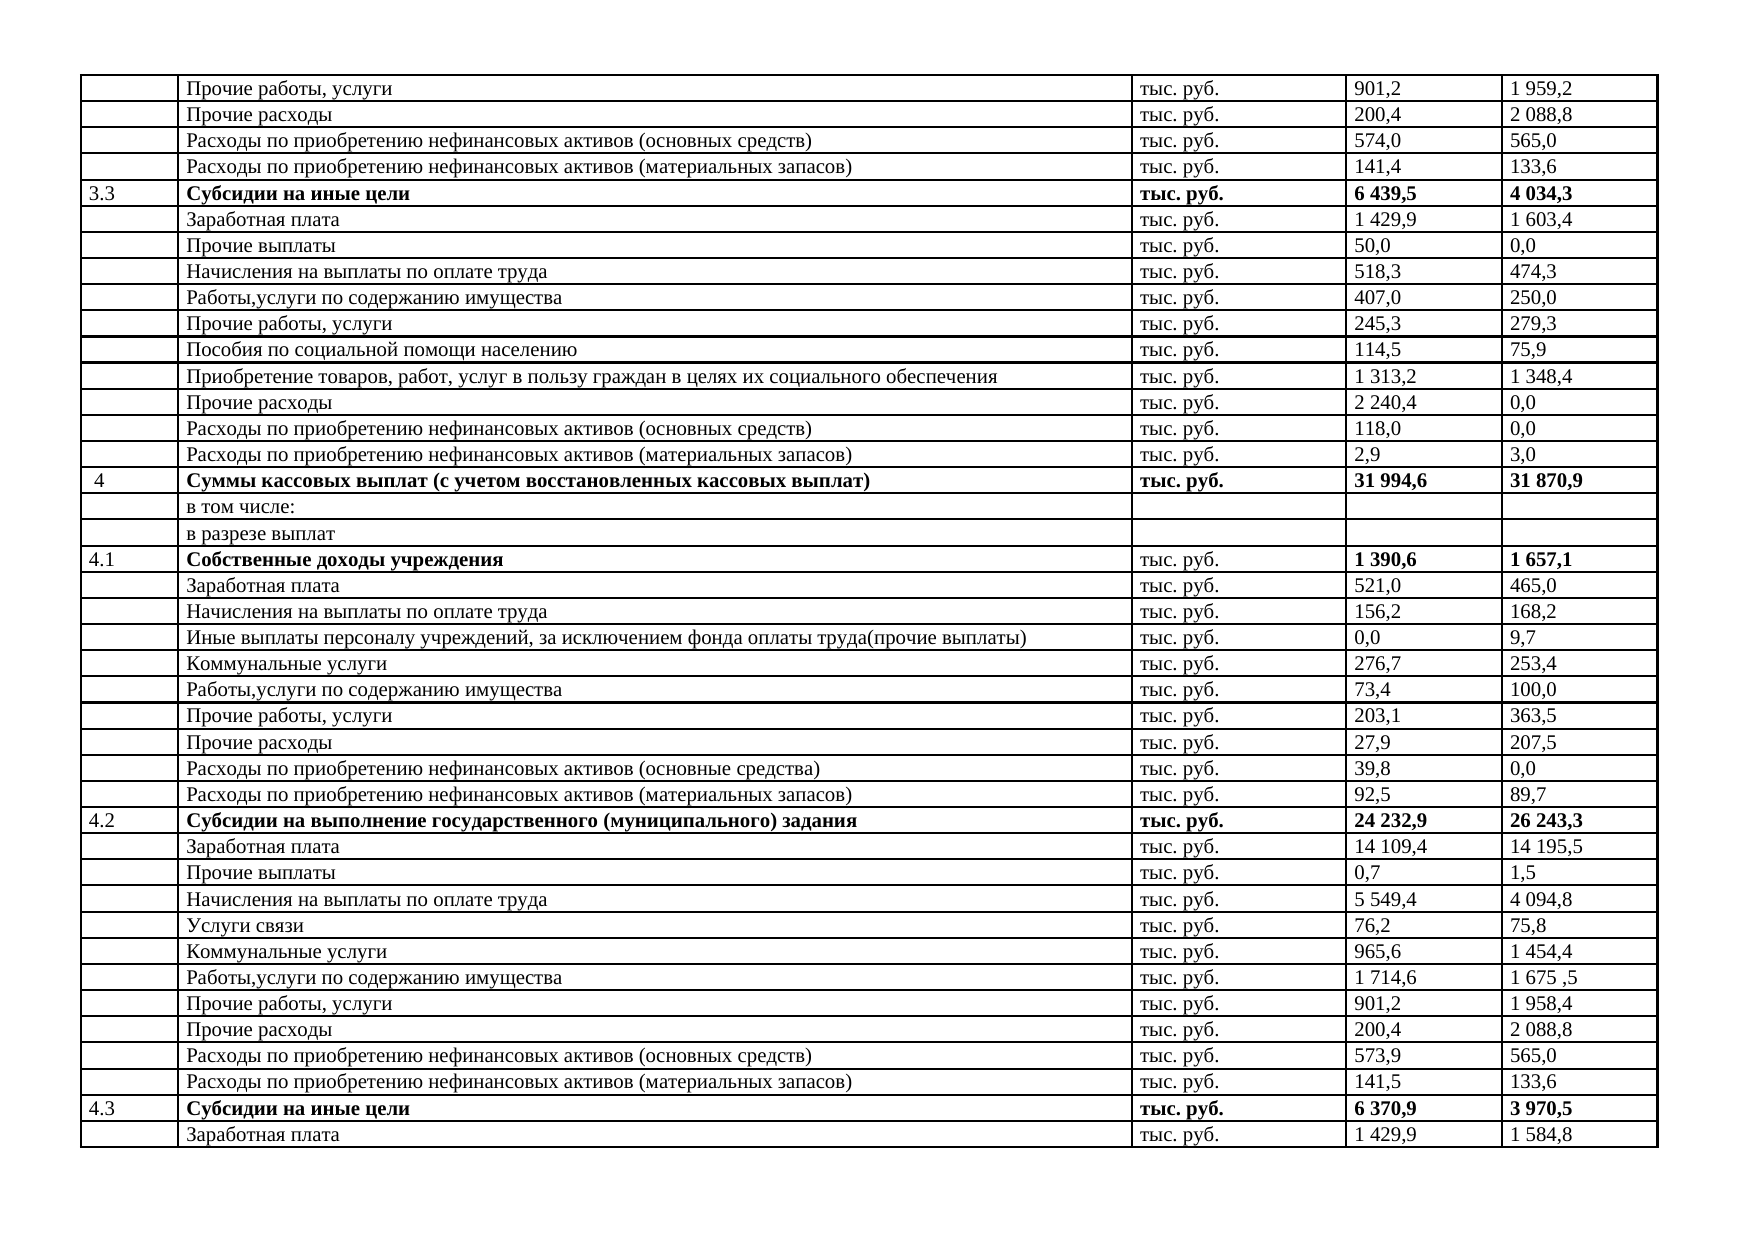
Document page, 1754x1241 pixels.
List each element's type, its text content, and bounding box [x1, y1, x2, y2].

table_cell Работы,услуги по содержанию имущества [179, 677, 1131, 701]
table_cell [82, 704, 177, 727]
table_cell тыс. руб. [1133, 808, 1345, 832]
table_cell [82, 730, 177, 754]
table_cell 14 109,4 [1347, 834, 1501, 858]
table_cell тыс. руб. [1133, 939, 1345, 963]
table_cell 1 313,2 [1347, 364, 1501, 388]
table_cell 1 584,8 [1503, 1122, 1656, 1146]
table_cell Прочие работы, услуги [179, 311, 1131, 335]
table_cell 76,2 [1347, 913, 1501, 937]
table_cell [82, 1122, 177, 1146]
table_cell тыс. руб. [1133, 181, 1345, 204]
table_cell [82, 756, 177, 780]
table_cell 200,4 [1347, 1017, 1501, 1041]
table_cell Работы,услуги по содержанию имущества [179, 965, 1131, 989]
table_cell тыс. руб. [1133, 886, 1345, 911]
table_cell Субсидии на иные цели [179, 181, 1131, 204]
table_cell тыс. руб. [1133, 1017, 1345, 1041]
table_cell Заработная плата [179, 834, 1131, 858]
table_cell Заработная плата [179, 573, 1131, 597]
table_cell [1133, 494, 1345, 518]
table_cell [82, 416, 177, 440]
table_cell 156,2 [1347, 599, 1501, 623]
table_cell [82, 939, 177, 963]
table_cell 2 240,4 [1347, 390, 1501, 414]
table_cell тыс. руб. [1133, 285, 1345, 309]
table_cell 100,0 [1503, 677, 1656, 701]
table_cell Прочие выплаты [179, 860, 1131, 884]
table_cell [82, 128, 177, 152]
table_cell 0,0 [1503, 756, 1656, 780]
table_cell 1 390,6 [1347, 547, 1501, 571]
table_cell 24 232,9 [1347, 808, 1501, 832]
table_cell Пособия по социальной помощи населению [179, 338, 1131, 361]
table_cell 1 348,4 [1503, 364, 1656, 388]
table_cell 50,0 [1347, 233, 1501, 257]
table_cell Субсидии на иные цели [179, 1096, 1131, 1120]
table_cell 1 603,4 [1503, 207, 1656, 231]
table_cell 31 994,6 [1347, 468, 1501, 492]
table_cell Прочие расходы [179, 730, 1131, 754]
table_cell 2 088,8 [1503, 1017, 1656, 1041]
table_cell 141,4 [1347, 154, 1501, 178]
table_cell Прочие работы, услуги [179, 991, 1131, 1015]
table_cell 276,7 [1347, 651, 1501, 675]
table_cell 363,5 [1503, 704, 1656, 727]
table_cell Начисления на выплаты по оплате труда [179, 886, 1131, 911]
table_cell в том числе: [179, 494, 1131, 518]
table_cell [82, 102, 177, 126]
table_cell тыс. руб. [1133, 834, 1345, 858]
table_cell Иные выплаты персоналу учреждений, за исключением фонда оплаты труда(прочие выплаты) [179, 625, 1131, 649]
table_cell [82, 76, 177, 100]
table_cell [82, 625, 177, 649]
table_cell 1 429,9 [1347, 1122, 1501, 1146]
table_cell 39,8 [1347, 756, 1501, 780]
table_cell [1503, 494, 1656, 518]
table_cell Расходы по приобретению нефинансовых активов (материальных запасов) [179, 782, 1131, 806]
table_cell Прочие работы, услуги [179, 704, 1131, 727]
table_cell Коммунальные услуги [179, 939, 1131, 963]
table_cell тыс. руб. [1133, 128, 1345, 152]
table_cell [82, 1070, 177, 1093]
table_cell Заработная плата [179, 207, 1131, 231]
table_cell тыс. руб. [1133, 76, 1345, 100]
table_cell тыс. руб. [1133, 704, 1345, 727]
table_cell [82, 285, 177, 309]
table_cell тыс. руб. [1133, 390, 1345, 414]
table_cell Расходы по приобретению нефинансовых активов (материальных запасов) [179, 1070, 1131, 1093]
table_cell [82, 154, 177, 178]
table_cell Расходы по приобретению нефинансовых активов (основных средств) [179, 128, 1131, 152]
table_cell тыс. руб. [1133, 730, 1345, 754]
table_cell 0,0 [1347, 625, 1501, 649]
table_cell [82, 860, 177, 884]
table_cell тыс. руб. [1133, 782, 1345, 806]
table_cell [82, 573, 177, 597]
table_cell тыс. руб. [1133, 311, 1345, 335]
table_cell 574,0 [1347, 128, 1501, 152]
table_cell Субсидии на выполнение государственного (муниципального) задания [179, 808, 1131, 832]
table_cell 4 094,8 [1503, 886, 1656, 911]
table_cell 1,5 [1503, 860, 1656, 884]
table_cell 3 970,5 [1503, 1096, 1656, 1120]
table_cell 203,1 [1347, 704, 1501, 727]
table_cell Начисления на выплаты по оплате труда [179, 599, 1131, 623]
table_cell тыс. руб. [1133, 1043, 1345, 1067]
table_cell 573,9 [1347, 1043, 1501, 1067]
table_cell [82, 834, 177, 858]
table_cell 407,0 [1347, 285, 1501, 309]
table_cell 92,5 [1347, 782, 1501, 806]
table_cell тыс. руб. [1133, 547, 1345, 571]
table_cell 518,3 [1347, 259, 1501, 283]
table_cell тыс. руб. [1133, 756, 1345, 780]
table_cell тыс. руб. [1133, 338, 1345, 361]
table_cell тыс. руб. [1133, 651, 1345, 675]
table_cell Расходы по приобретению нефинансовых активов (материальных запасов) [179, 442, 1131, 466]
table_cell 4.1 [82, 547, 177, 571]
table_cell 4 [82, 468, 177, 492]
table_cell [82, 338, 177, 361]
table_cell 207,5 [1503, 730, 1656, 754]
table_cell тыс. руб. [1133, 599, 1345, 623]
table_cell [82, 494, 177, 518]
table_cell тыс. руб. [1133, 991, 1345, 1015]
table_cell [1133, 520, 1345, 544]
table_cell 200,4 [1347, 102, 1501, 126]
table_cell 141,5 [1347, 1070, 1501, 1093]
table_cell тыс. руб. [1133, 1122, 1345, 1146]
table_cell [82, 233, 177, 257]
table_cell [82, 651, 177, 675]
table_cell 0,0 [1503, 390, 1656, 414]
table_cell [82, 520, 177, 544]
table_cell Прочие расходы [179, 390, 1131, 414]
table_cell 75,8 [1503, 913, 1656, 937]
table_cell Прочие выплаты [179, 233, 1131, 257]
table_cell Приобретение товаров, работ, услуг в пользу граждан в целях их социального обеспечения [179, 364, 1131, 388]
table_cell тыс. руб. [1133, 860, 1345, 884]
table_cell 0,0 [1503, 233, 1656, 257]
table_cell [82, 1043, 177, 1067]
table_cell тыс. руб. [1133, 1070, 1345, 1093]
table_cell [82, 913, 177, 937]
table_cell [82, 390, 177, 414]
table_cell [82, 599, 177, 623]
table_cell [82, 442, 177, 466]
table_cell 27,9 [1347, 730, 1501, 754]
table_cell [82, 991, 177, 1015]
table_cell 3,0 [1503, 442, 1656, 466]
table_cell 250,0 [1503, 285, 1656, 309]
table_cell 114,5 [1347, 338, 1501, 361]
table_cell тыс. руб. [1133, 416, 1345, 440]
table_cell [1347, 520, 1501, 544]
table_cell 4.2 [82, 808, 177, 832]
table_cell [1347, 494, 1501, 518]
table_cell 75,9 [1503, 338, 1656, 361]
table_cell [82, 965, 177, 989]
table_cell 465,0 [1503, 573, 1656, 597]
table_cell тыс. руб. [1133, 259, 1345, 283]
table_cell 26 243,3 [1503, 808, 1656, 832]
table_cell 521,0 [1347, 573, 1501, 597]
table_cell тыс. руб. [1133, 1096, 1345, 1120]
table_cell 965,6 [1347, 939, 1501, 963]
table_cell Прочие расходы [179, 102, 1131, 126]
table_cell Расходы по приобретению нефинансовых активов (основные средства) [179, 756, 1131, 780]
table_cell 474,3 [1503, 259, 1656, 283]
table_cell Собственные доходы учреждения [179, 547, 1131, 571]
table_cell 253,4 [1503, 651, 1656, 675]
table_cell [82, 259, 177, 283]
table_cell 0,7 [1347, 860, 1501, 884]
table_cell 89,7 [1503, 782, 1656, 806]
table_cell 9,7 [1503, 625, 1656, 649]
table_cell 1 429,9 [1347, 207, 1501, 231]
table_cell тыс. руб. [1133, 364, 1345, 388]
table_cell 901,2 [1347, 76, 1501, 100]
table_cell 1 454,4 [1503, 939, 1656, 963]
table_cell 5 549,4 [1347, 886, 1501, 911]
table_cell 0,0 [1503, 416, 1656, 440]
table_cell тыс. руб. [1133, 233, 1345, 257]
table_cell 1 958,4 [1503, 991, 1656, 1015]
table_cell тыс. руб. [1133, 913, 1345, 937]
table_cell 31 870,9 [1503, 468, 1656, 492]
table_cell Заработная плата [179, 1122, 1131, 1146]
table_cell 901,2 [1347, 991, 1501, 1015]
table_cell Начисления на выплаты по оплате труда [179, 259, 1131, 283]
table_cell тыс. руб. [1133, 207, 1345, 231]
table_cell 279,3 [1503, 311, 1656, 335]
table_cell тыс. руб. [1133, 573, 1345, 597]
table_cell 245,3 [1347, 311, 1501, 335]
table_cell Расходы по приобретению нефинансовых активов (основных средств) [179, 1043, 1131, 1067]
table_cell тыс. руб. [1133, 102, 1345, 126]
table_cell Расходы по приобретению нефинансовых активов (основных средств) [179, 416, 1131, 440]
table_cell тыс. руб. [1133, 965, 1345, 989]
table_cell 2,9 [1347, 442, 1501, 466]
table_cell [82, 782, 177, 806]
table_cell 118,0 [1347, 416, 1501, 440]
table_cell тыс. руб. [1133, 677, 1345, 701]
table_cell Коммунальные услуги [179, 651, 1131, 675]
table_cell тыс. руб. [1133, 442, 1345, 466]
table_cell 565,0 [1503, 1043, 1656, 1067]
table_cell тыс. руб. [1133, 154, 1345, 178]
table_cell [82, 311, 177, 335]
table_cell 4 034,3 [1503, 181, 1656, 204]
table_cell 133,6 [1503, 154, 1656, 178]
table_cell 14 195,5 [1503, 834, 1656, 858]
table_cell [82, 1017, 177, 1041]
table_cell 1 657,1 [1503, 547, 1656, 571]
table_cell [1503, 520, 1656, 544]
table_cell Расходы по приобретению нефинансовых активов (материальных запасов) [179, 154, 1131, 178]
table_cell 73,4 [1347, 677, 1501, 701]
table_cell Работы,услуги по содержанию имущества [179, 285, 1131, 309]
table_cell 1 959,2 [1503, 76, 1656, 100]
table_cell тыс. руб. [1133, 468, 1345, 492]
table_cell Прочие работы, услуги [179, 76, 1131, 100]
table_cell 168,2 [1503, 599, 1656, 623]
table_cell 6 370,9 [1347, 1096, 1501, 1120]
table_cell 1 714,6 [1347, 965, 1501, 989]
table_cell в разрезе выплат [179, 520, 1131, 544]
table_cell 6 439,5 [1347, 181, 1501, 204]
table_cell 2 088,8 [1503, 102, 1656, 126]
table_cell Услуги связи [179, 913, 1131, 937]
table_cell 1 675 ,5 [1503, 965, 1656, 989]
table_cell [82, 886, 177, 911]
table_cell Суммы кассовых выплат (с учетом восстановленных кассовых выплат) [179, 468, 1131, 492]
table_cell [82, 364, 177, 388]
table_cell [82, 677, 177, 701]
table_cell тыс. руб. [1133, 625, 1345, 649]
table_cell 4.3 [82, 1096, 177, 1120]
table_cell Прочие расходы [179, 1017, 1131, 1041]
table_cell 3.3 [82, 181, 177, 204]
table_cell 565,0 [1503, 128, 1656, 152]
table_cell 133,6 [1503, 1070, 1656, 1093]
table_cell [82, 207, 177, 231]
